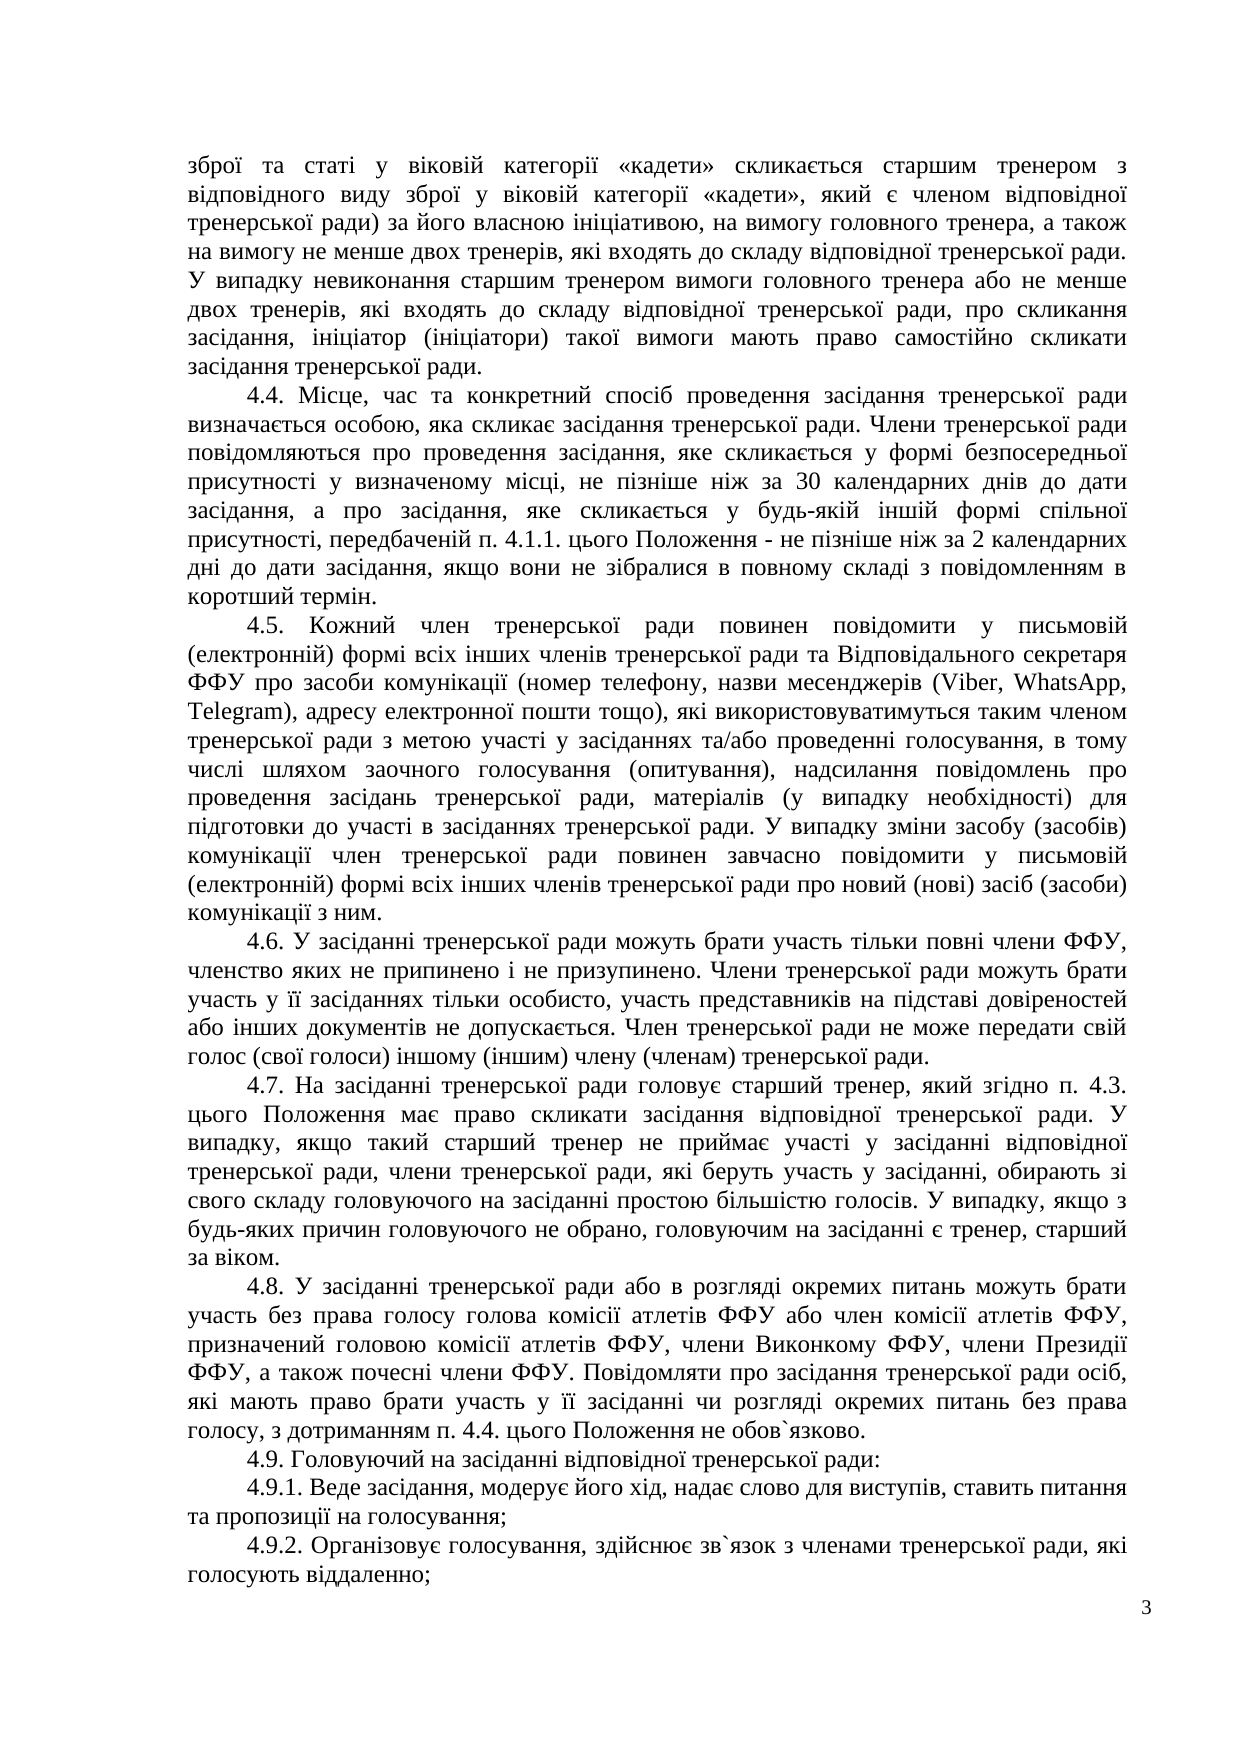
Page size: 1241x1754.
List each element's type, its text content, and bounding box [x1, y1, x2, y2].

list 4.7. На засіданні тренерської ради головує старший тренер, який згідно п. 4.3. цього Положення має право скликати засідання відповідної тренерської ради. У випадку, якщо такий старший тренер не приймає участі у засіданні відповідної тренерської ради, члени тренерської ради, які беруть участь у засіданні, обирають зі свого складу головуючого на засіданні простою більшістю голосів. У випадку, якщо з будь-яких причин головуючого не обрано, головуючим на засіданні є тренер, старший за віком. [187, 1070, 1128, 1271]
list 4.6. У засіданні тренерської ради можуть брати участь тільки повні члени ФФУ, членство яких не припинено і не призупинено. Члени тренерської ради можуть брати участь у її засіданнях тільки особисто, участь представників на підставі довіреностей або інших документів не допускається. Член тренерської ради не може передати свій голос (свої голоси) іншому (іншим) члену (членам) тренерської ради. [187, 926, 1128, 1070]
list 4.9.2. Організовує голосування, здійснює зв`язок з членами тренерської ради, які голосують віддаленно; [187, 1530, 1128, 1587]
list 4.9. Головуючий на засіданні відповідної тренерської ради: [187, 1444, 1128, 1472]
list 4.9.1. Веде засідання, модерує його хід, надає слово для виступів, ставить питання та пропозиції на голосування; [187, 1472, 1128, 1530]
list 4.5. Кожний член тренерської ради повинен повідомити у письмовій (електронній) формі всіх інших членів тренерської ради та Відповідального секретаря ФФУ про засоби комунікації (номер телефону, назви месенджерів (Viber, WhatsApp, Telegram), адресу електронної пошти тощо), які використовуватимуться таким членом тренерської ради з метою участі у засіданнях та/або проведенні голосування, в тому числі шляхом заочного голосування (опитування), надсилання повідомлень про проведення засідань тренерської ради, матеріалів (у випадку необхідності) для підготовки до участі в засіданнях тренерської ради. У випадку зміни засобу (засобів) комунікації член тренерської ради повинен завчасно повідомити у письмовій (електронній) формі всіх інших членів тренерської ради про новий (нові) засіб (засоби) комунікації з ним. [187, 610, 1128, 926]
list 4.4. Місце, час та конкретний спосіб проведення засідання тренерської ради визначається особою, яка скликає засідання тренерської ради. Члени тренерської ради повідомляються про проведення засідання, яке скликається у формі безпосередньої присутності у визначеному місці, не пізніше ніж за 30 календарних днів до дати засідання, а про засідання, яке скликається у будь-якій іншій формі спільної присутності, передбаченій п. 4.1.1. цього Положення - не пізніше ніж за 2 календарних дні до дати засідання, якщо вони не зібралися в повному складі з повідомленням в коротший термін. [187, 380, 1128, 610]
list 4.8. У засіданні тренерської ради або в розгляді окремих питань можуть брати участь без права голосу голова комісії атлетів ФФУ або член комісії атлетів ФФУ, призначений головою комісії атлетів ФФУ, члени Виконкому ФФУ, члени Президії ФФУ, а також почесні члени ФФУ. Повідомляти про засідання тренерської ради осіб, які мають право брати участь у її засіданні чи розгляді окремих питань без права голосу, з дотриманням п. 4.4. цього Положення не обов`язково. [187, 1271, 1128, 1444]
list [187, 150, 1128, 380]
